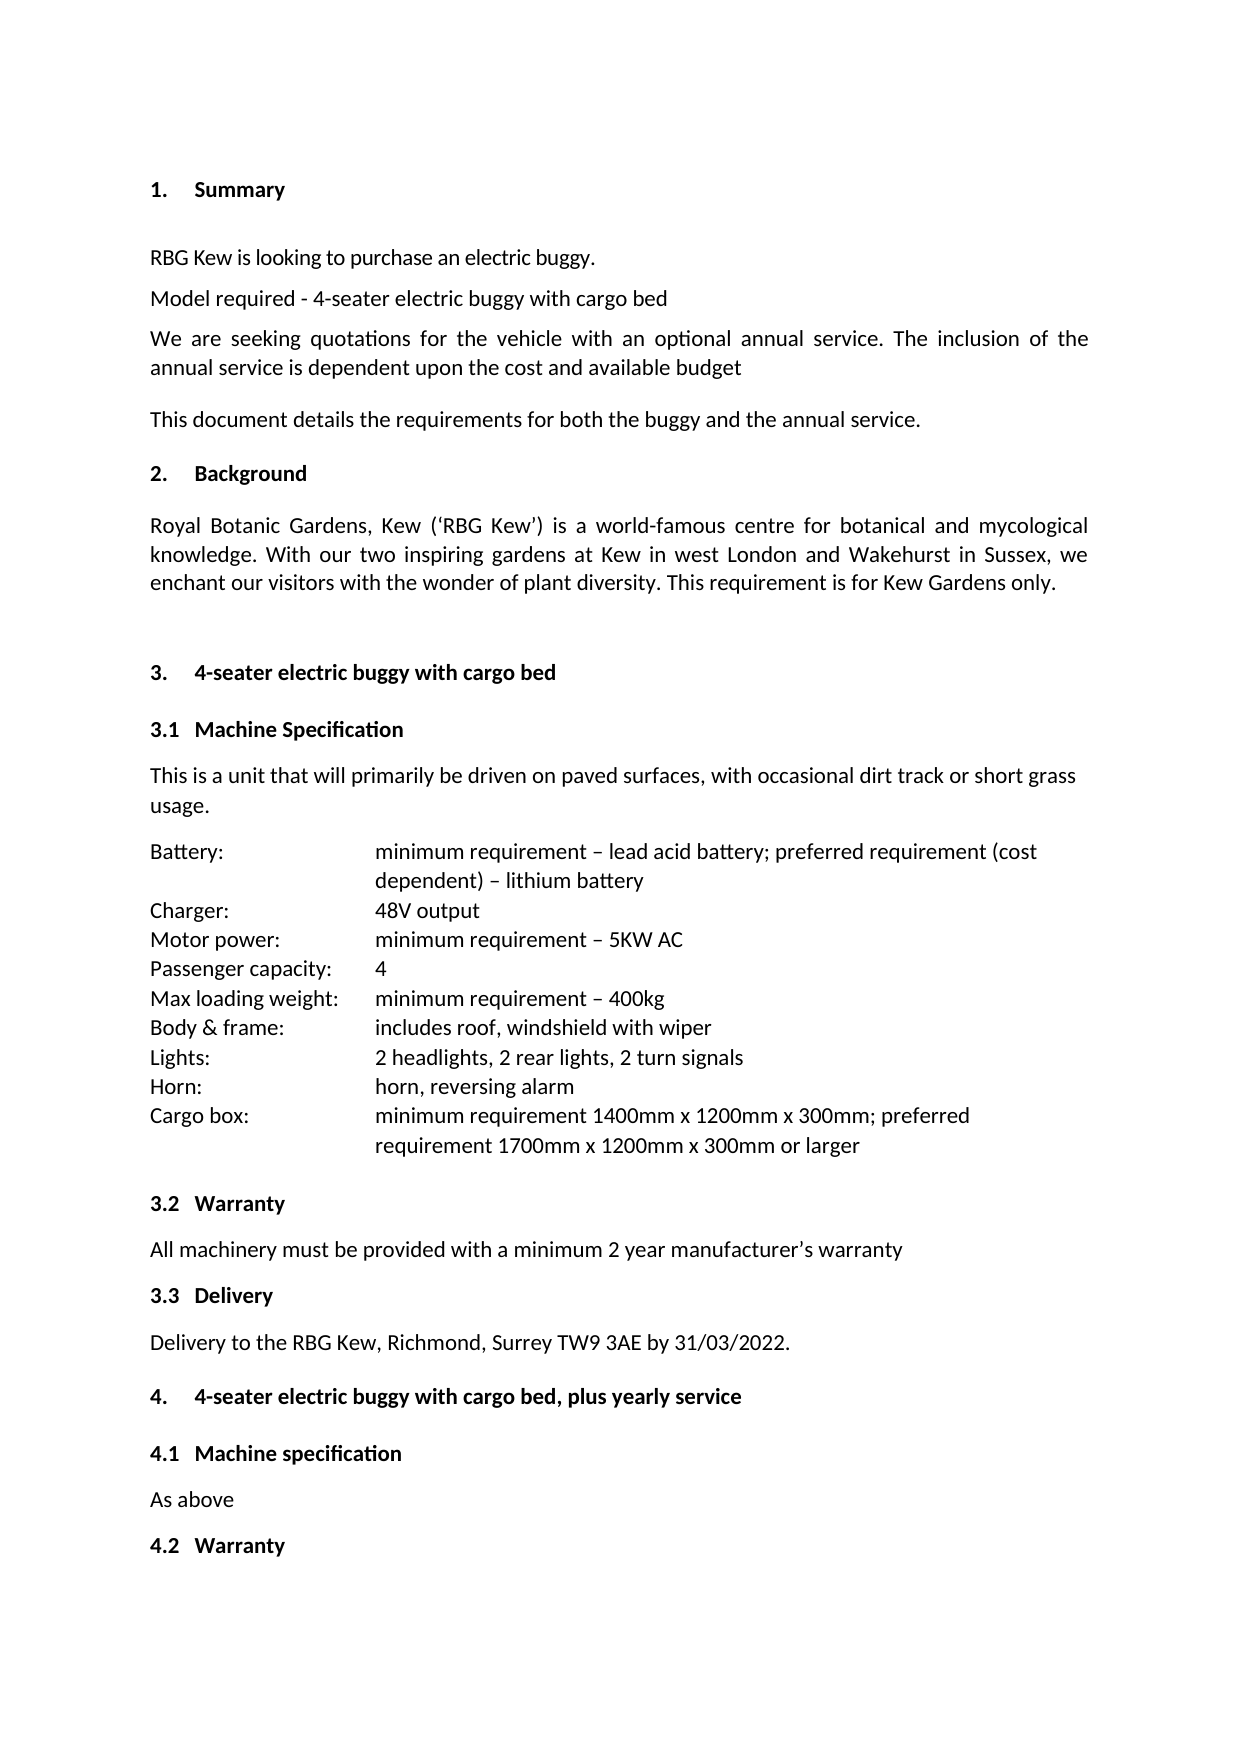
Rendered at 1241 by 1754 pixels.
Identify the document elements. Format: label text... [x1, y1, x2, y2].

text Delivery to the RBG Kew, Richmond, Surrey TW9 3AE by 31/03/2022. [150, 1328, 1090, 1356]
text Body & frame: includes roof, windshield with wiper [150, 1013, 1090, 1041]
text Battery: minimum requirement – lead acid battery; preferred requirement (cost dependent) – lithium battery [150, 837, 1090, 894]
text This document details the requirements for both the buggy and the annual service. [150, 406, 1090, 434]
list Model required - 4-seater electric buggy with cargo bed [150, 284, 1090, 312]
text This is a unit that will primarily be driven on paved surfaces, with occasional dirt track or short grass usage. [150, 762, 1090, 819]
list Delivery [150, 1282, 1090, 1309]
text Lights: 2 headlights, 2 rear lights, 2 turn signals [150, 1043, 1090, 1071]
list Machine Specification [150, 716, 1090, 743]
list Warranty [150, 1531, 1090, 1559]
list RBG Kew is looking to purchase an electric buggy. [150, 243, 1090, 272]
list 4-seater electric buggy with cargo bed, plus yearly service [150, 1382, 1090, 1410]
list 4-seater electric buggy with cargo bed [150, 658, 1090, 686]
text As above [150, 1485, 1090, 1513]
text Passenger capacity: 4 [150, 954, 1090, 982]
list Background [150, 459, 1090, 487]
text Royal Botanic Gardens, Kew (‘RBG Kew’) is a world-famous centre for botanical and mycological knowledge. With our two inspiring gardens at Kew in west London and Wakehurst in Sussex, we enchant our visitors with the wonder of plant diversity. This requirement is for Kew Gardens only. [150, 512, 1090, 596]
text Cargo box: minimum requirement 1400mm x 1200mm x 300mm; preferred requirement 1700mm x 1200mm x 300mm or larger [150, 1101, 1090, 1159]
text Max loading weight: minimum requirement – 400kg [150, 984, 1090, 1012]
text Horn: horn, reversing alarm [150, 1072, 1090, 1100]
text Charger: 48V output [150, 896, 1090, 924]
list Machine specification [150, 1439, 1090, 1467]
text All machinery must be provided with a minimum 2 year manufacturer’s warranty [150, 1236, 1090, 1263]
list Warranty [150, 1189, 1090, 1217]
text Motor power: minimum requirement – 5KW AC [150, 925, 1090, 953]
list We are seeking quotations for the vehicle with an optional annual service. The inclusion of the annual service is dependent upon the cost and available budget [150, 324, 1090, 381]
list Summary [150, 175, 1090, 203]
